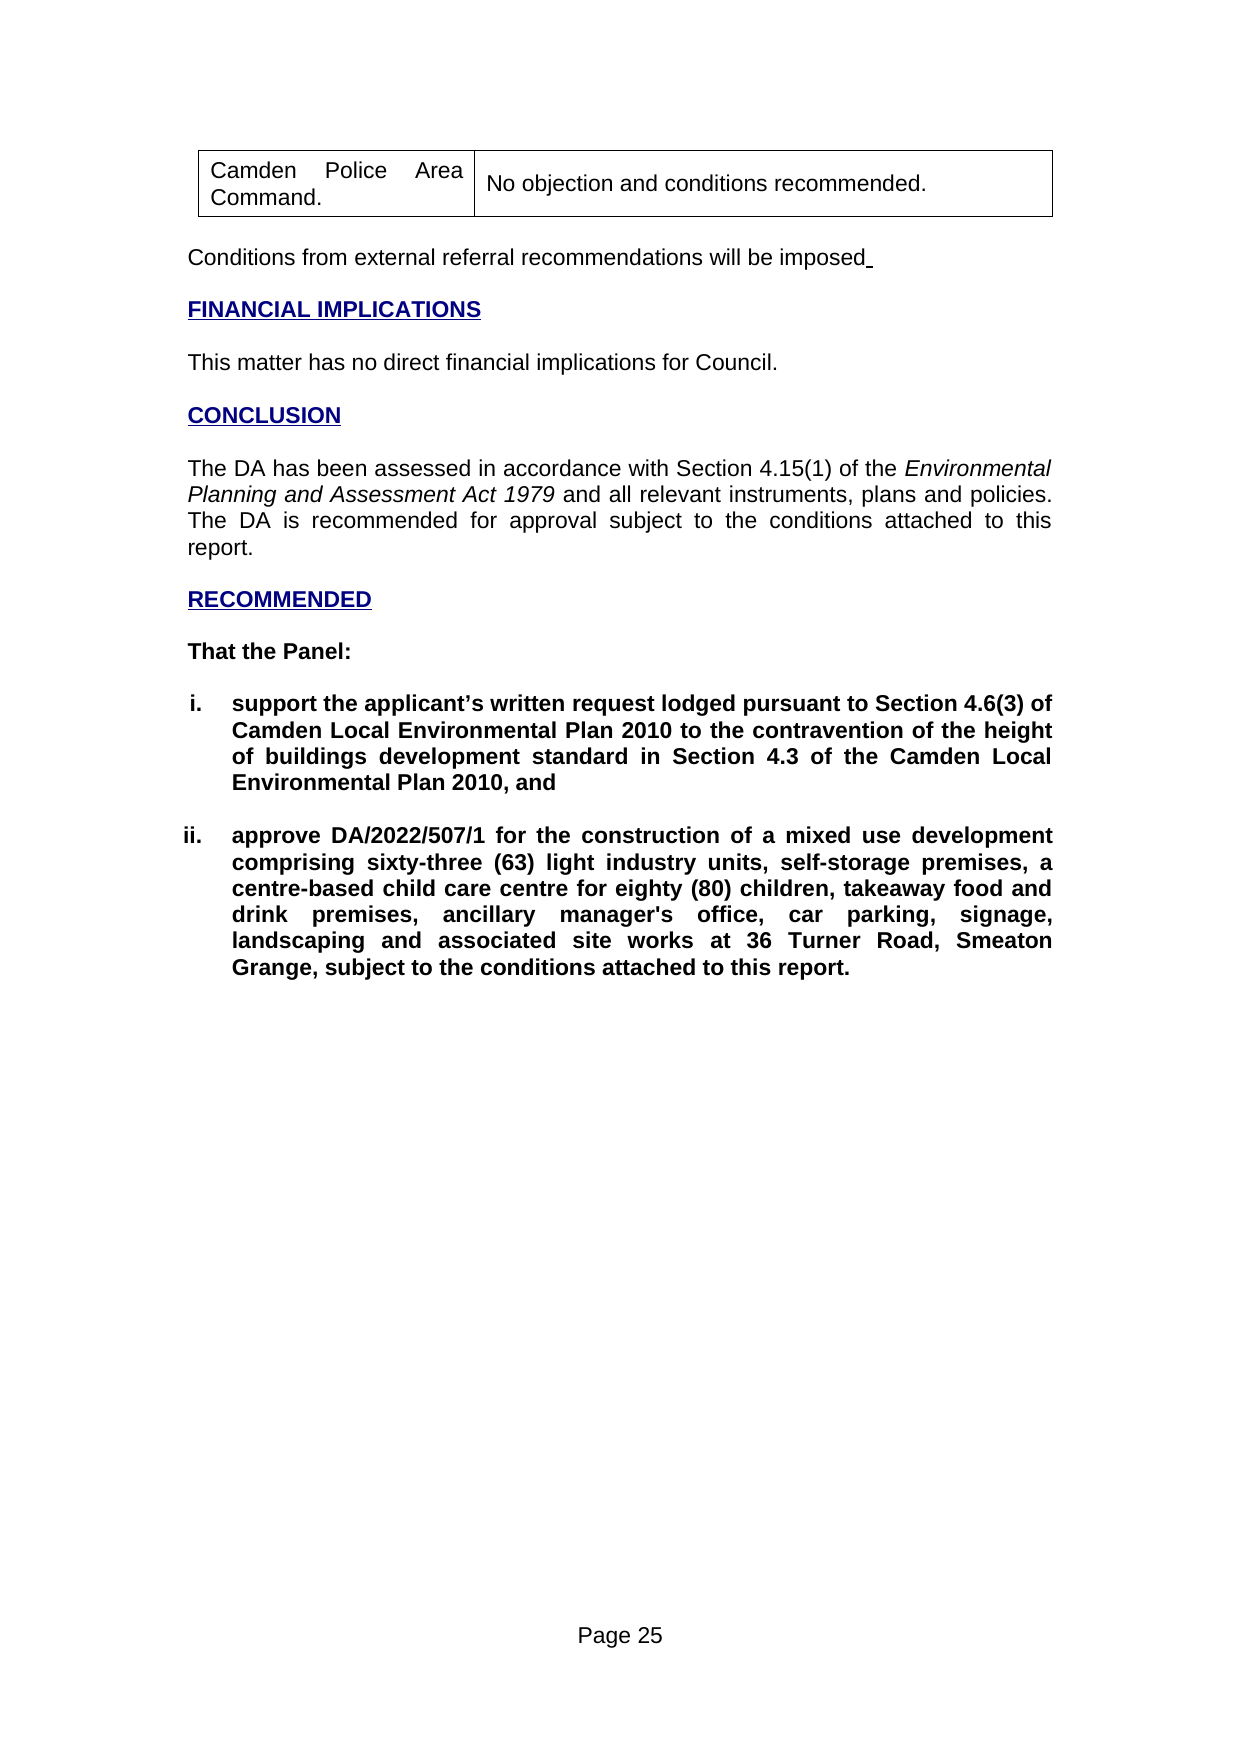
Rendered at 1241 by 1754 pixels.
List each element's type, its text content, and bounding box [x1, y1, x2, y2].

text RECOMMENDED [187, 586, 1053, 613]
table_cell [475, 151, 1052, 216]
list approve DA/2022/507/1 for the construction of a mixed use development comprising sixty-three (63) light industry units, self-storage premises, a centre-based child care centre for eighty (80) children, takeaway food and drink premises, ancillary manager's office, car parking, signage, landscaping and associated site works at 36 Turner Road, Smeaton Grange, subject to the conditions attached to this report. [202, 822, 1053, 980]
list support the applicant’s written request lodged pursuant to Section 4.6(3) of Camden Local Environmental Plan 2010 to the contravention of the height of buildings development standard in Section 4.3 of the Camden Local Environmental Plan 2010, and [202, 690, 1053, 796]
text This matter has no direct financial implications for Council. [187, 349, 1053, 375]
text The DA has been assessed in accordance with Section 4.15(1) of the Environmental Planning and Assessment Act 1979 and all relevant instruments, plans and policies. The DA is recommended for approval subject to the conditions attached to this report. [187, 454, 1053, 560]
text That the Panel: [187, 638, 1053, 664]
text FINANCIAL IMPLICATIONS [187, 296, 1053, 323]
text CONCLUSION [187, 402, 1053, 428]
text Conditions from external referral recommendations will be imposed [187, 244, 1053, 270]
table_cell Camden Police Area Command. [199, 151, 474, 216]
